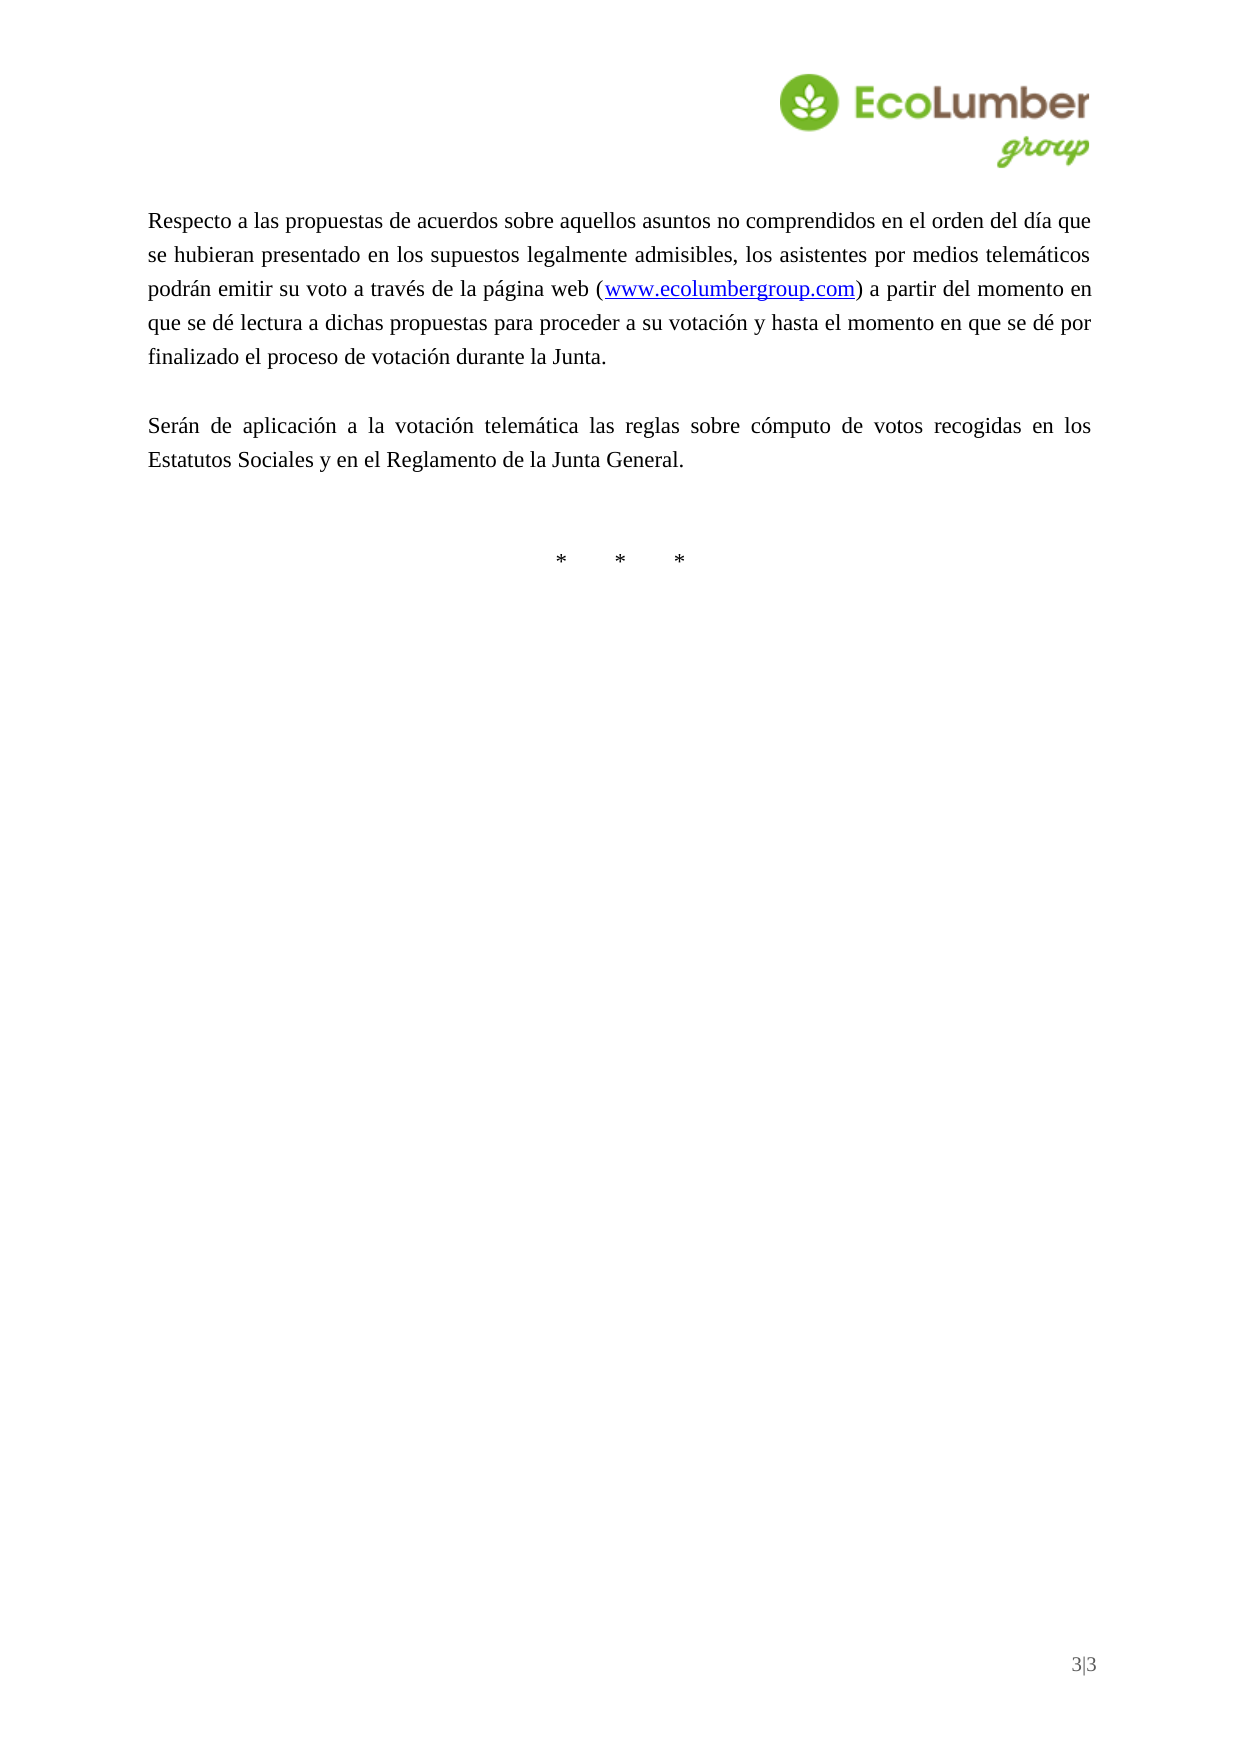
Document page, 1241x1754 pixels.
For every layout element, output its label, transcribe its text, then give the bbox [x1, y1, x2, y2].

text Respecto a las propuestas de acuerdos sobre aquellos asuntos no comprendidos en el orden del día que se hubieran presentado en los supuestos legalmente admisibles, los asistentes por medios telemáticos podrán emitir su voto a través de la página web (www.ecolumbergroup.com) a partir del momento en que se dé lectura a dichas propuestas para proceder a su votación y hasta el momento en que se dé por finalizado el proceso de votación durante la Junta. [148, 207, 1092, 370]
picture [780, 68, 1090, 174]
text Serán de aplicación a la votación telemática las reglas sobre cómputo de votos recogidas en los Estatutos Sociales y en el Reglamento de la Junta General. [148, 412, 1092, 472]
text * * * [148, 548, 1092, 575]
